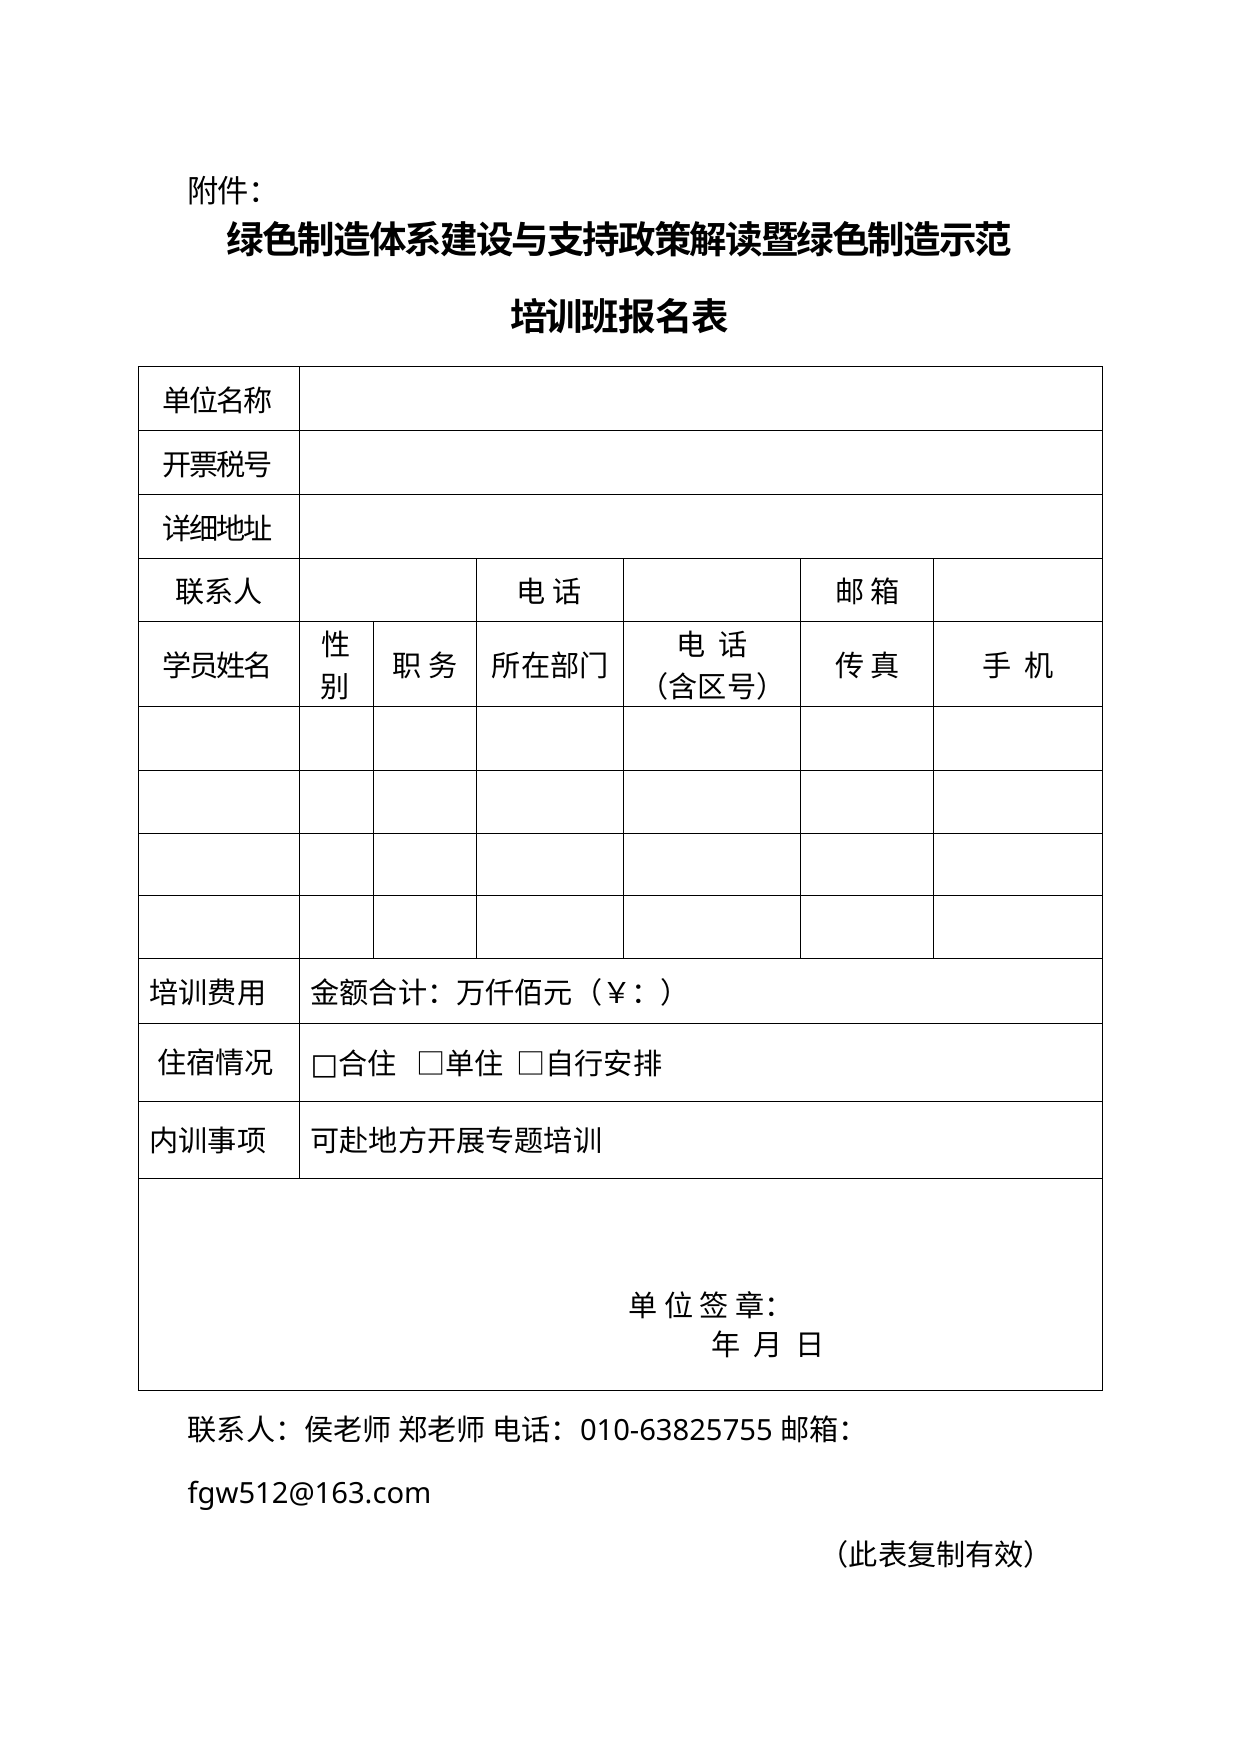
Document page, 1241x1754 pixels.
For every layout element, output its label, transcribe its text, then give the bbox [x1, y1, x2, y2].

table_cell 金额合计：万仟佰元（￥：） [300, 959, 1102, 1023]
table_cell 电 话 （含区号） [624, 622, 800, 706]
table_cell 手 机 [934, 622, 1102, 706]
table_cell [801, 834, 933, 895]
table_cell 内训事项 [139, 1102, 299, 1178]
table_cell [477, 707, 623, 770]
table_cell [300, 771, 373, 833]
table_cell [374, 771, 476, 833]
table_cell [934, 559, 1102, 621]
text 附件： [187, 162, 1053, 212]
text （此表复制有效） [187, 1516, 1053, 1578]
table_cell 详细地址 [139, 495, 299, 558]
table_cell 联系人 [139, 559, 299, 621]
table_cell □合住 □单住 □自行安排 [300, 1024, 1102, 1101]
table_cell [300, 834, 373, 895]
table_cell [934, 896, 1102, 958]
table_cell 单 位 签 章： 年 月 日 [139, 1179, 1102, 1390]
table_cell [624, 707, 800, 770]
text 联系人：侯老师 郑老师 电话：010-63825755 邮箱：fgw512@163.com [187, 1391, 1053, 1516]
table_cell [374, 707, 476, 770]
table_cell [374, 834, 476, 895]
table_cell 学员姓名 [139, 622, 299, 706]
table_cell [624, 896, 800, 958]
table_cell [300, 559, 476, 621]
table_cell [477, 896, 623, 958]
table_cell [934, 834, 1102, 895]
table_cell 培训费用 [139, 959, 299, 1023]
table_cell [624, 771, 800, 833]
table_cell [801, 896, 933, 958]
table_cell 邮 箱 [801, 559, 933, 621]
table_cell [300, 896, 373, 958]
table_cell 住宿情况 [139, 1024, 299, 1101]
text 培训班报名表 [187, 289, 1053, 341]
table_cell [300, 707, 373, 770]
table_cell [624, 834, 800, 895]
table_cell [477, 834, 623, 895]
table_cell [139, 771, 299, 833]
table_cell [624, 559, 800, 621]
table_cell 性别 [300, 622, 373, 706]
table_header 单位名称 [139, 367, 299, 430]
table_cell [934, 771, 1102, 833]
table_cell 开票税号 [139, 431, 299, 494]
table_cell 所在部门 [477, 622, 623, 706]
table_cell [300, 431, 1102, 494]
table_cell 可赴地方开展专题培训 [300, 1102, 1102, 1178]
text 绿色制造体系建设与支持政策解读暨绿色制造示范 [187, 212, 1053, 264]
table_cell [300, 495, 1102, 558]
table_cell [477, 771, 623, 833]
table_cell [374, 896, 476, 958]
table_cell [801, 771, 933, 833]
table_header [300, 367, 1102, 430]
table_cell [934, 707, 1102, 770]
table_cell [801, 707, 933, 770]
table_cell 电 话 [477, 559, 623, 621]
table_cell 传 真 [801, 622, 933, 706]
table_cell 职 务 [374, 622, 476, 706]
table_cell [139, 834, 299, 895]
table_cell [139, 707, 299, 770]
table_cell [139, 896, 299, 958]
